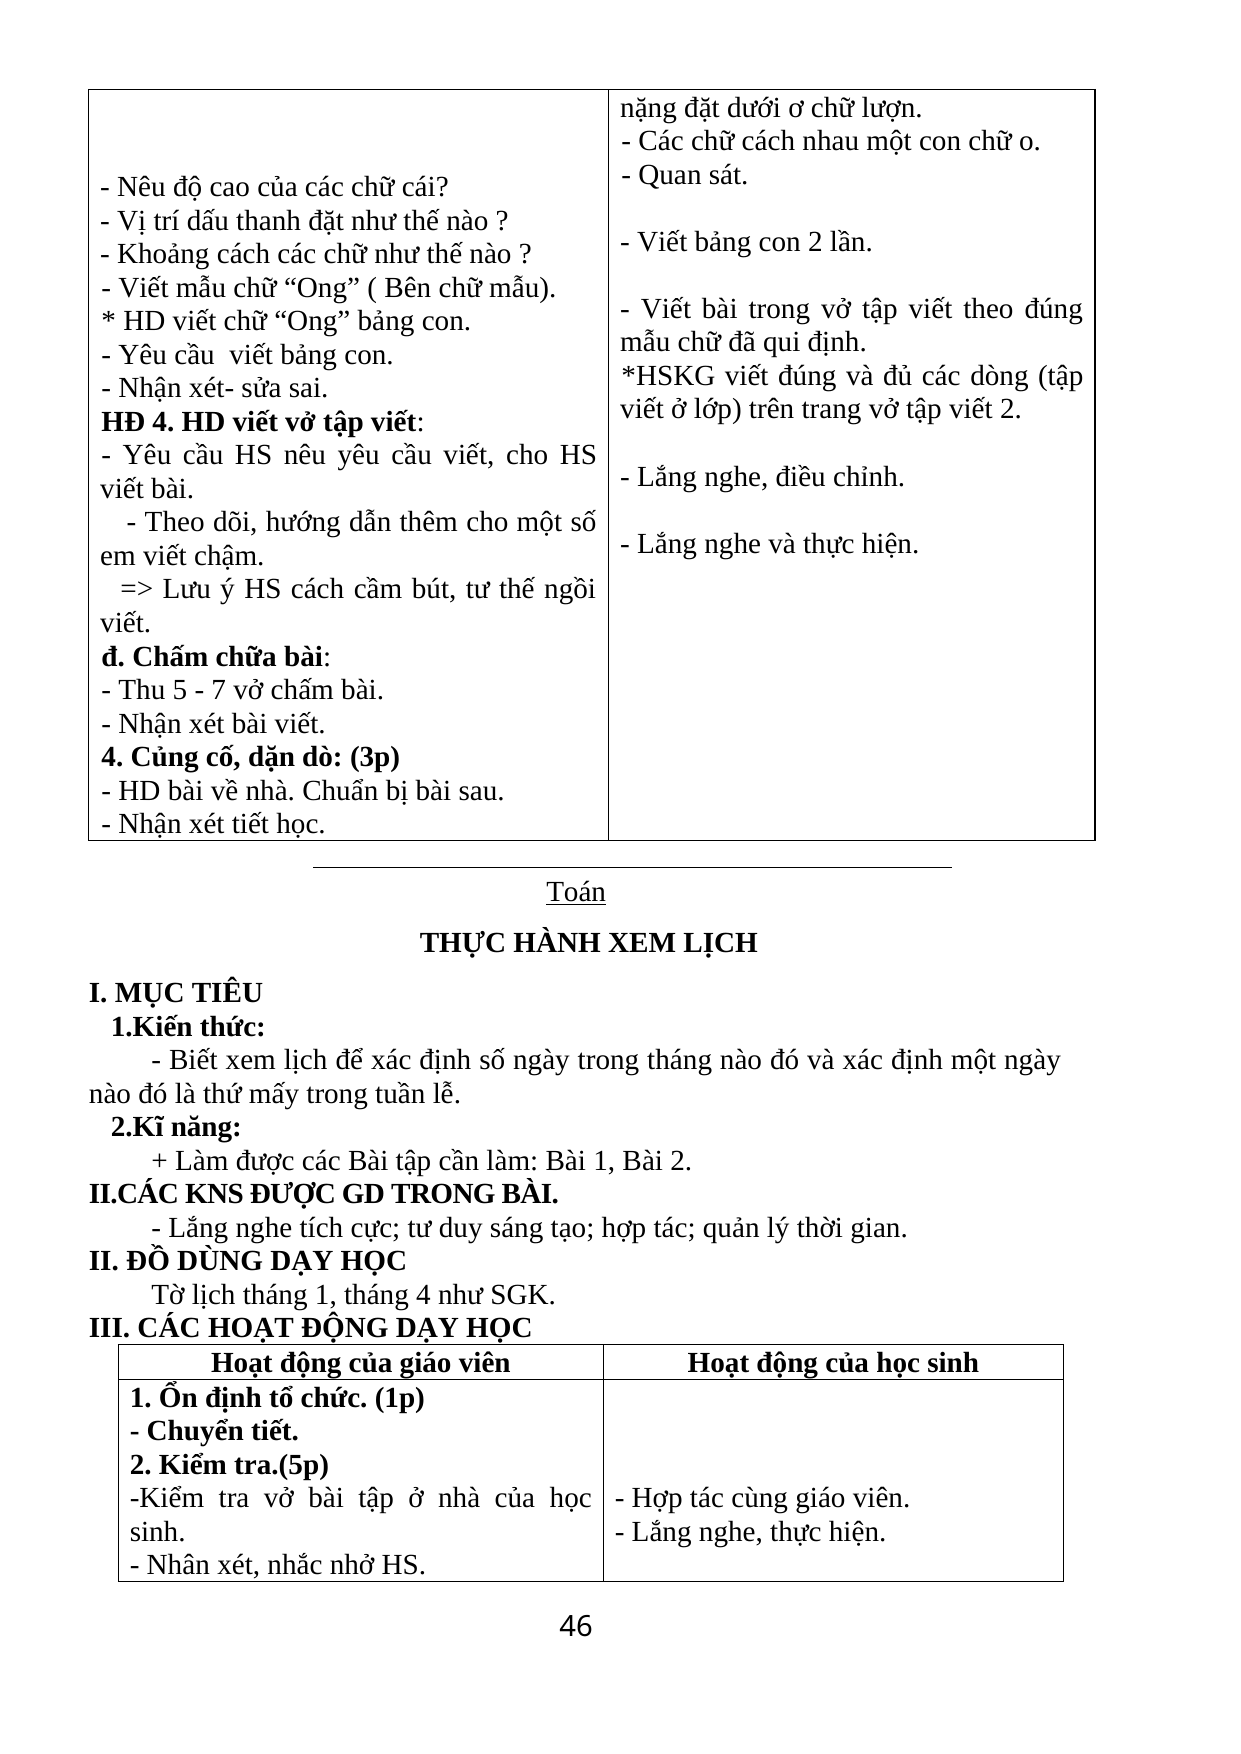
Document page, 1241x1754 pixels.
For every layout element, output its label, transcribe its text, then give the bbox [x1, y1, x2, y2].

text 2.Kĩ năng: [89, 1109, 1063, 1143]
table_header Hoạt động của giáo viên [119, 1345, 603, 1379]
text II.CÁC KNS ĐƯỢC GD TRONG BÀI. [89, 1176, 1063, 1210]
text III. CÁC HOẠT ĐỘNG DẠY HỌC [89, 1311, 1063, 1344]
text Toán [89, 874, 1063, 908]
text II. ĐỒ DÙNG DẠY HỌC [89, 1243, 1063, 1277]
text 1.Kiến thức: [89, 1009, 1063, 1042]
text - Lắng nghe tích cực; tư duy sáng tạo; hợp tác; quản lý thời gian. [89, 1210, 1063, 1243]
text THỰC HÀNH XEM LỊCH [89, 925, 1063, 958]
text Tờ lịch tháng 1, tháng 4 như SGK. [89, 1277, 1063, 1311]
text I. MỤC TIÊU [89, 975, 1063, 1009]
table_header Hoạt động của học sinh [604, 1345, 1063, 1379]
text + Làm được các Bài tập cần làm: Bài 1, Bài 2. [89, 1143, 1063, 1176]
text - Biết xem lịch để xác định số ngày trong tháng nào đó và xác định một ngày nào đó là thứ mấy trong tuần lễ. [89, 1042, 1063, 1109]
